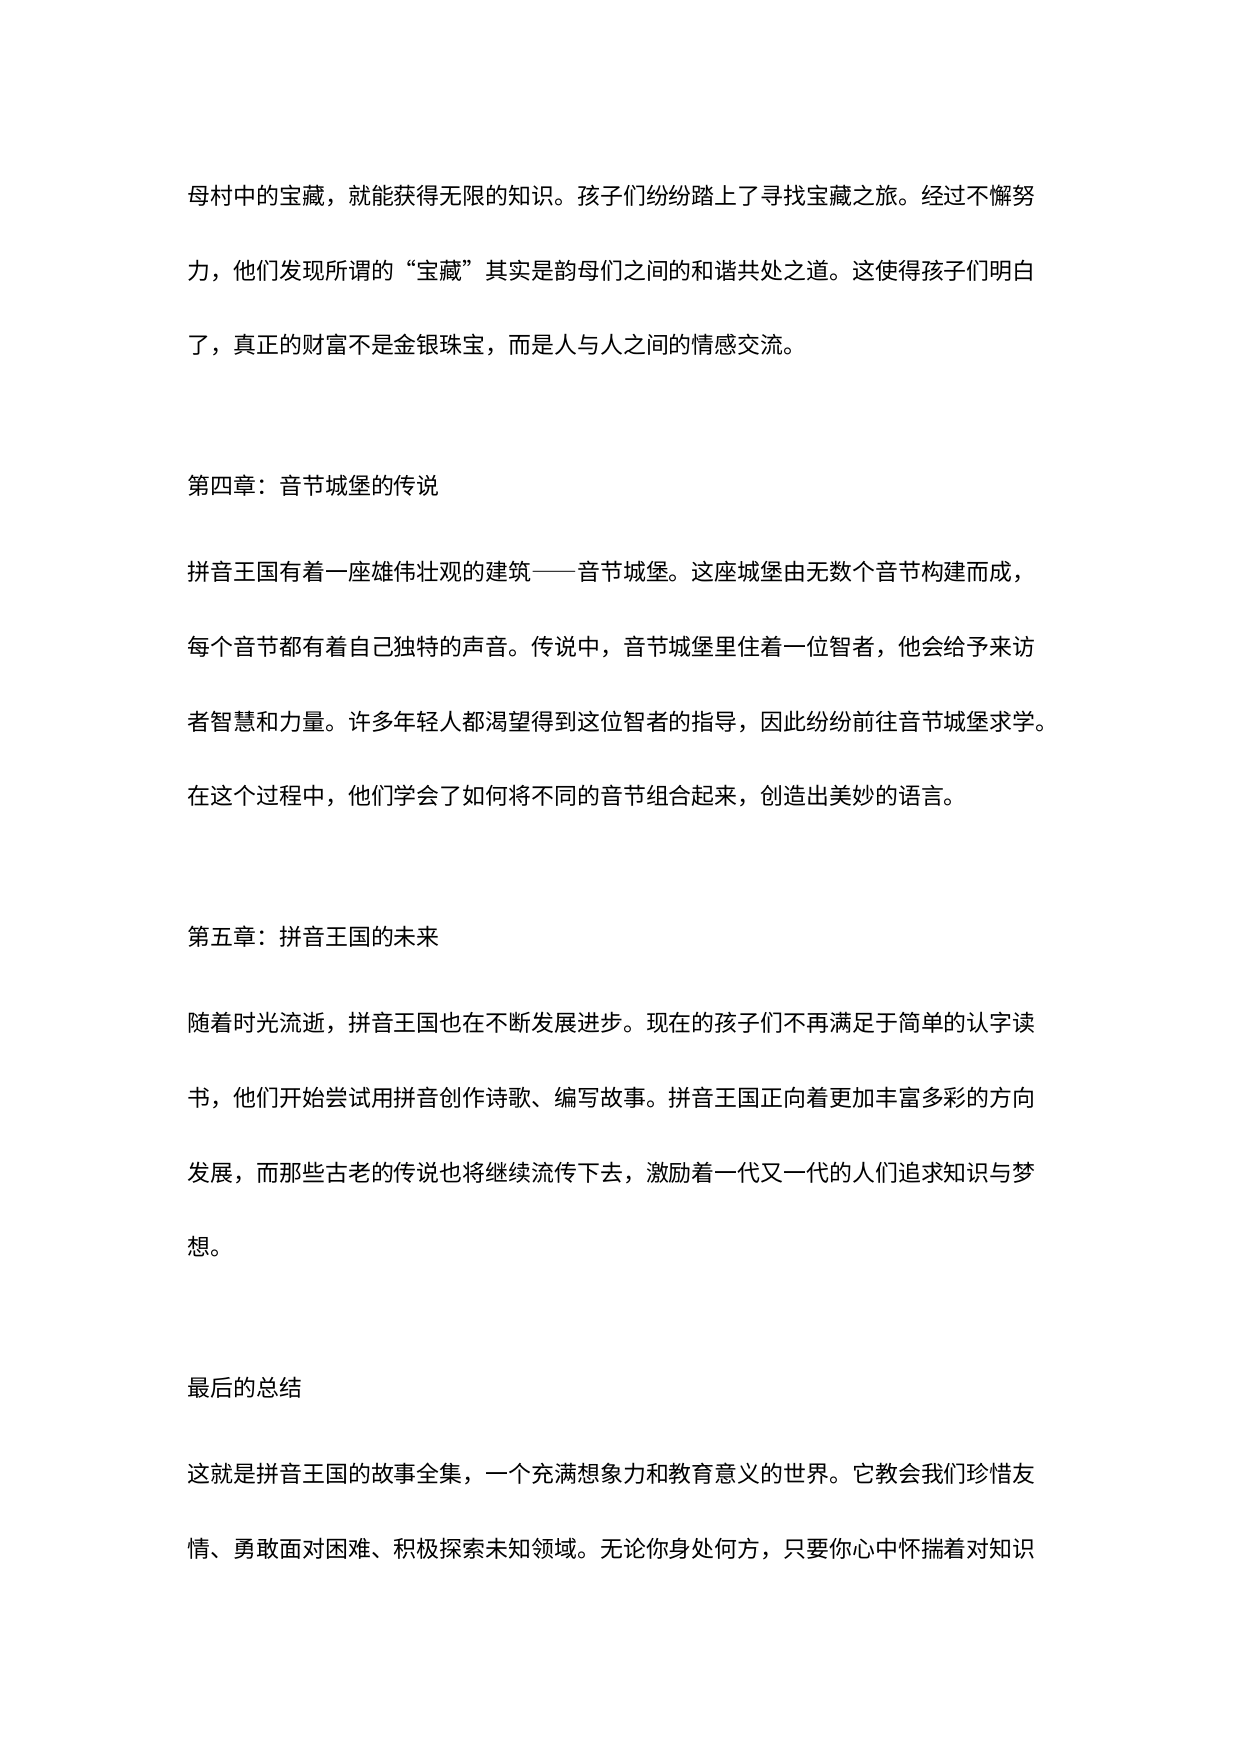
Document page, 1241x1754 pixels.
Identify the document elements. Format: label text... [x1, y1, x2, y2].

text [187, 1440, 1053, 1580]
text 第五章：拼音王国的未来 [187, 903, 1053, 968]
text 最后的总结 [187, 1354, 1053, 1419]
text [187, 162, 1053, 376]
text 随着时光流逝，拼音王国也在不断发展进步。现在的孩子们不再满足于简单的认字读书，他们开始尝试用拼音创作诗歌、编写故事。拼音王国正向着更加丰富多彩的方向发展，而那些古老的传说也将继续流传下去，激励着一代又一代的人们追求知识与梦想。 [187, 989, 1053, 1278]
text 拼音王国有着一座雄伟壮观的建筑——音节城堡。这座城堡由无数个音节构建而成，每个音节都有着自己独特的声音。传说中，音节城堡里住着一位智者，他会给予来访者智慧和力量。许多年轻人都渴望得到这位智者的指导，因此纷纷前往音节城堡求学。在这个过程中，他们学会了如何将不同的音节组合起来，创造出美妙的语言。 [187, 538, 1053, 827]
text 第四章：音节城堡的传说 [187, 452, 1053, 517]
